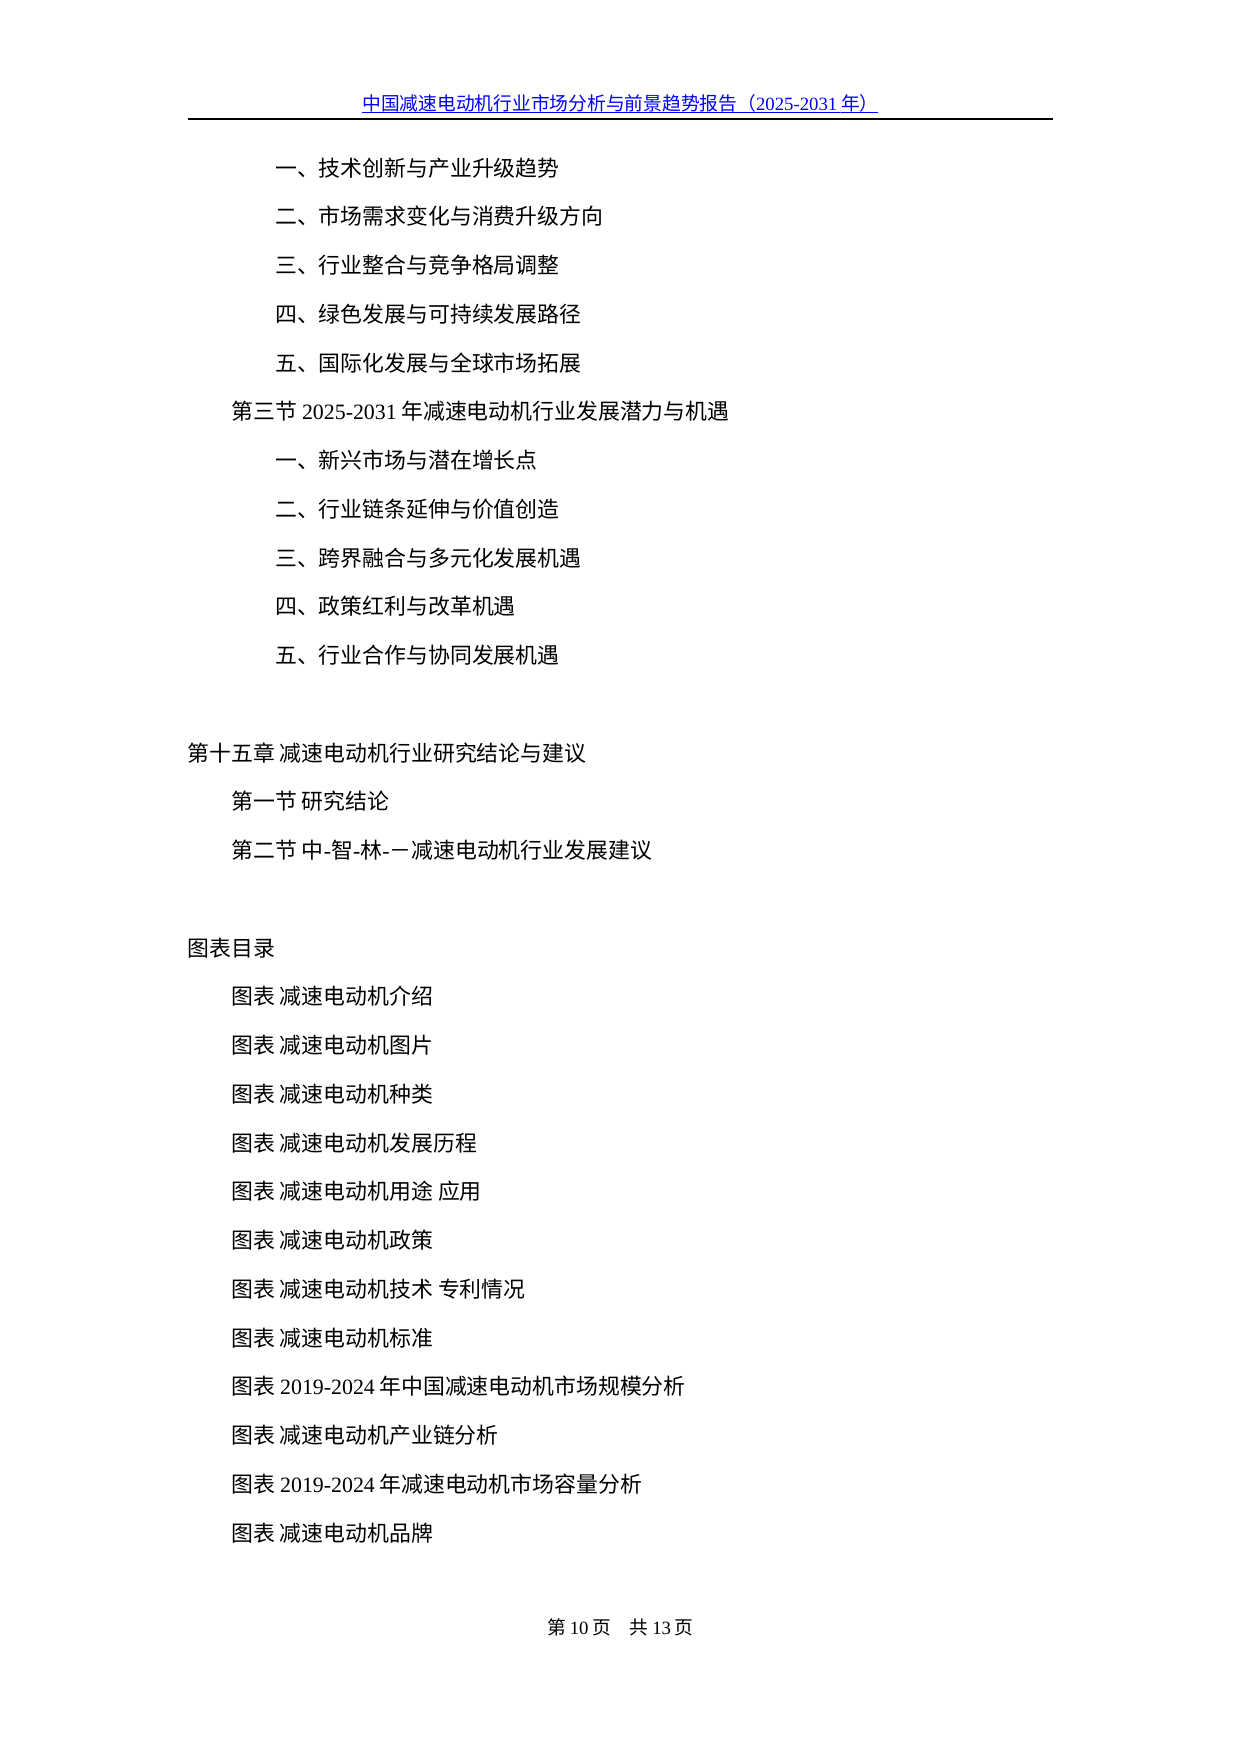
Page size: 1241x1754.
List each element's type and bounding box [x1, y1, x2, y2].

text [187, 150, 1053, 1548]
